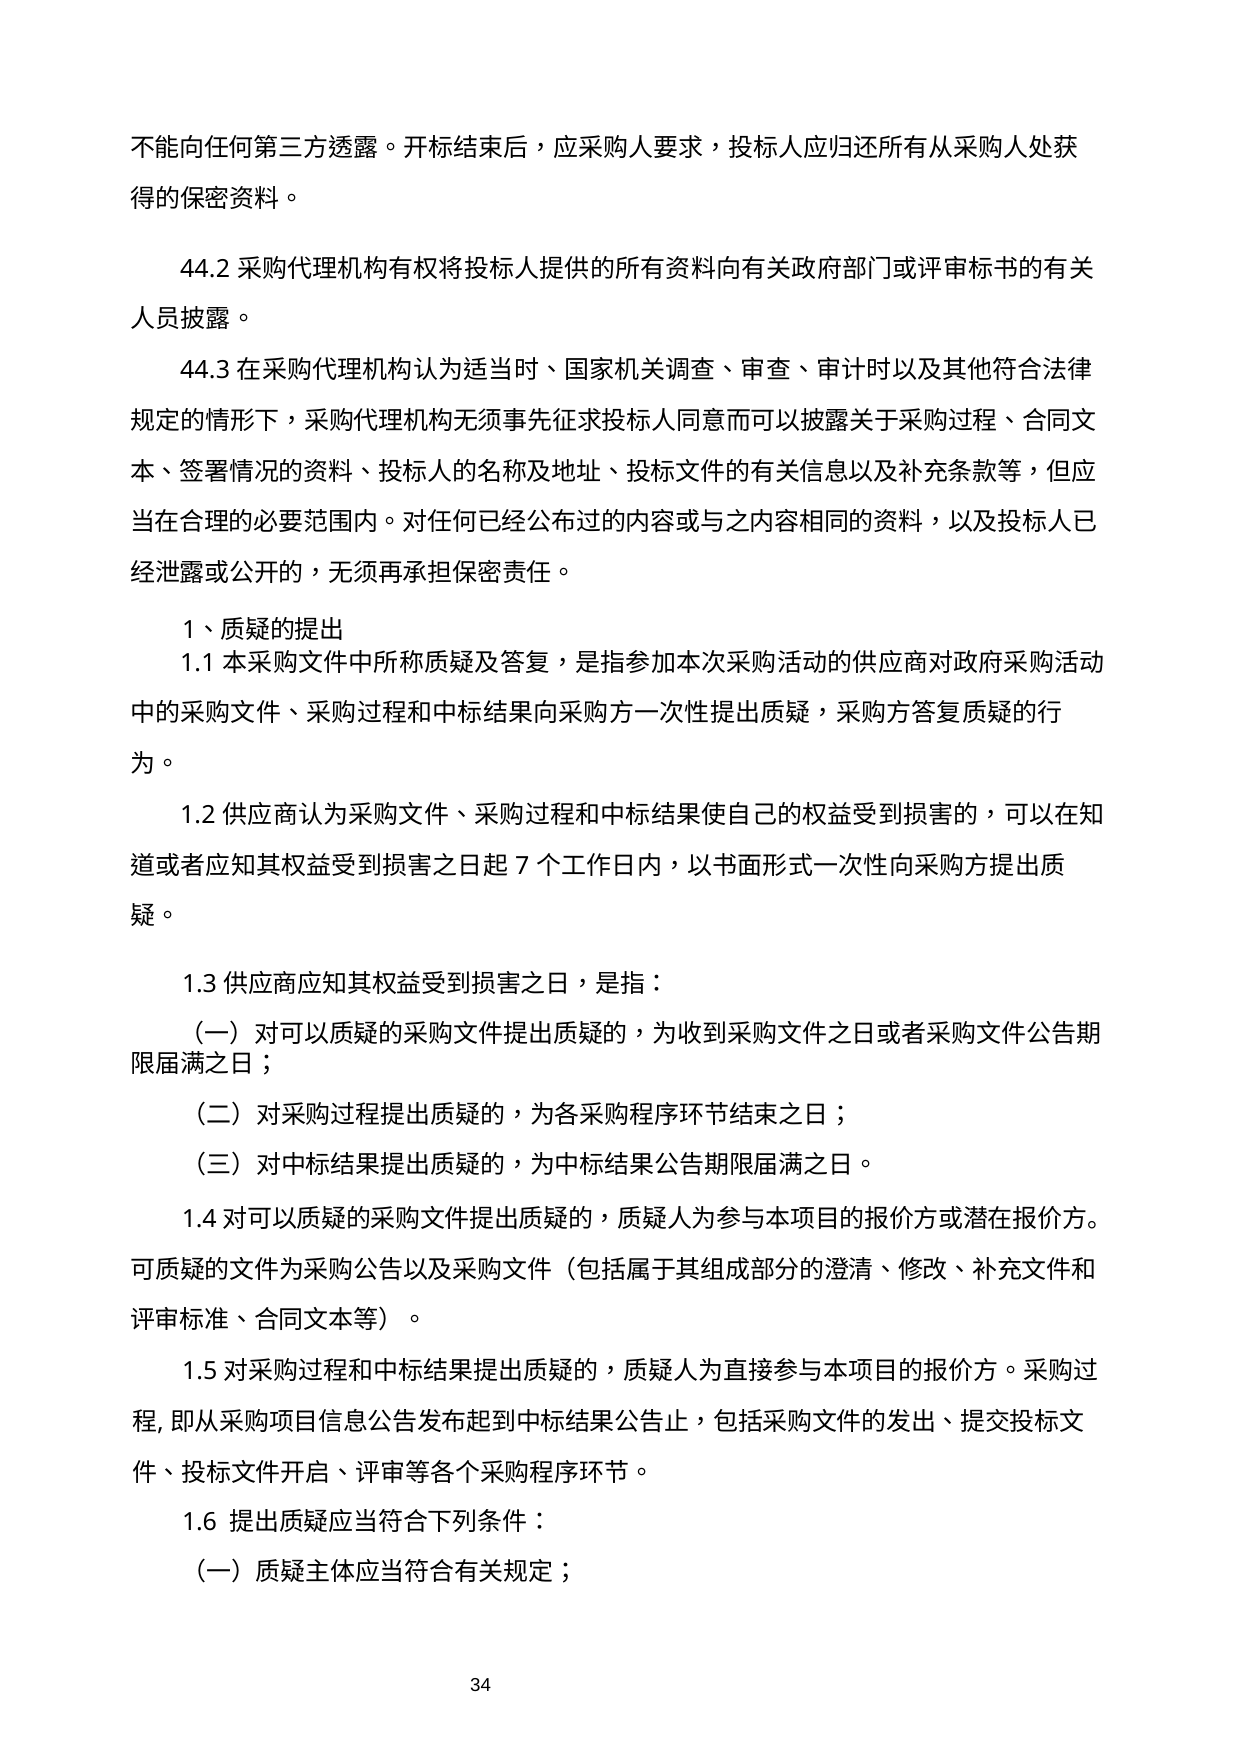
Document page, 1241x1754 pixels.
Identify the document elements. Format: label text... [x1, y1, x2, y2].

text （一）对可以质疑的采购文件提出质疑的，为收到采购文件之日或者采购文件公告期限届满之日； [130, 1017, 1110, 1079]
text 44.2 采购代理机构有权将投标人提供的所有资料向有关政府部门或评审标书的有关人员披露。 [130, 250, 1102, 335]
text （三）对中标结果提出质疑的，为中标结果公告期限届满之日。 [181, 1148, 1110, 1179]
text 1.4 对可以质疑的采购文件提出质疑的，质疑人为参与本项目的报价方或潜在报价方。可质疑的文件为采购公告以及采购文件（包括属于其组成部分的澄清、修改、补充文件和评审标准、合同文本等）。 [130, 1198, 1110, 1336]
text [130, 130, 1102, 215]
text （一）质疑主体应当符合有关规定； [181, 1556, 1110, 1587]
text 44.3 在采购代理机构认为适当时、国家机关调查、审查、审计时以及其他符合法律规定的情形下，采购代理机构无须事先征求投标人同意而可以披露关于采购过程、合同文本、签署情况的资料、投标人的名称及地址、投标文件的有关信息以及补充条款等，但应当在合理的必要范围内。对任何已经公布过的内容或与之内容相同的资料，以及投标人已经泄露或公开的，无须再承担保密责任。 [130, 352, 1105, 589]
text 1.5 对采购过程和中标结果提出质疑的，质疑人为直接参与本项目的报价方。采购过程, 即从采购项目信息公告发布起到中标结果公告止，包括采购文件的发出、提交投标文件、投标文件开启、评审等各个采购程序环节。 [132, 1353, 1110, 1489]
text （二）对采购过程提出质疑的，为各采购程序环节结束之日； [181, 1098, 1110, 1129]
text 1.1 本采购文件中所称质疑及答复，是指参加本次采购活动的供应商对政府采购活动中的采购文件、采购过程和中标结果向采购方一次性提出质疑，采购方答复质疑的行为。 [130, 644, 1105, 780]
text 1.2 供应商认为采购文件、采购过程和中标结果使自己的权益受到损害的，可以在知道或者应知其权益受到损害之日起 7 个工作日内，以书面形式一次性向采购方提出质疑。 [130, 797, 1105, 932]
text 1.6 提出质疑应当符合下列条件： [182, 1506, 1110, 1537]
text 1、质疑的提出 [182, 613, 1110, 644]
text 1.3 供应商应知其权益受到损害之日，是指： [182, 968, 1110, 998]
